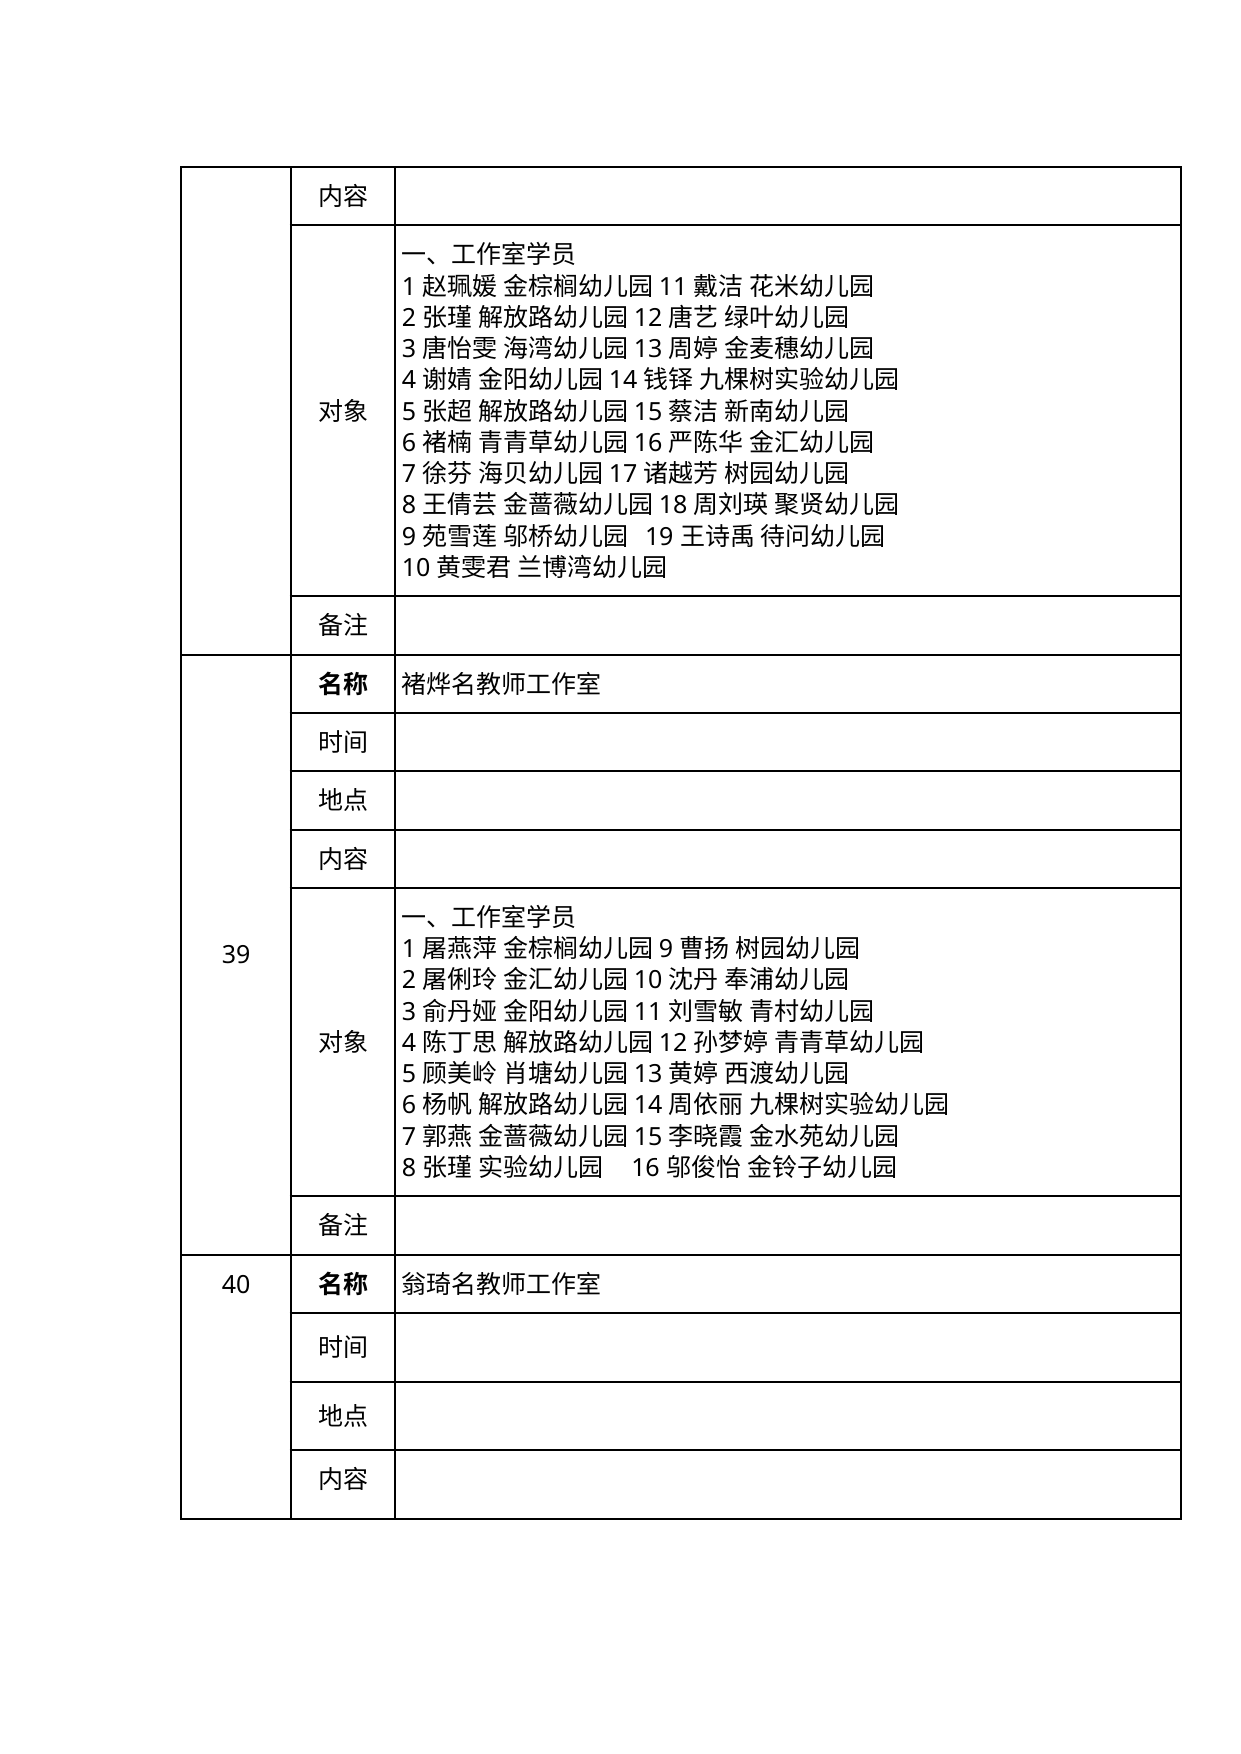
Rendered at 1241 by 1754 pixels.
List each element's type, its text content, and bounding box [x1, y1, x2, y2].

table_cell 时间 [292, 714, 394, 770]
table_cell [396, 1314, 1180, 1381]
table_cell 40 [182, 1256, 290, 1518]
table_cell 39 [182, 656, 290, 1253]
table_cell [396, 1451, 1180, 1518]
table_cell 名称 [292, 656, 394, 712]
table_cell [396, 168, 1180, 224]
table_cell 内容 [292, 831, 394, 887]
table_cell 内容 [292, 1451, 394, 1518]
table_cell 对象 [292, 226, 394, 595]
table_cell 对象 [292, 889, 394, 1195]
table_cell [396, 714, 1180, 770]
table_cell [396, 597, 1180, 653]
table_cell 地点 [292, 772, 394, 828]
table_cell 翁琦名教师工作室 [396, 1256, 1180, 1312]
table_cell [396, 772, 1180, 828]
table_cell 一、工作室学员 1 屠燕萍 金棕榈幼儿园 9 曹扬 树园幼儿园 2 屠俐玲 金汇幼儿园 10 沈丹 奉浦幼儿园 3 俞丹娅 金阳幼儿园 11 刘雪敏 青村幼儿园 4 陈丁思 解放路幼儿园 12 孙梦婷 青青草幼儿园 5 顾美岭 肖塘幼儿园 13 黄婷 西渡幼儿园 6 杨帆 解放路幼儿园 14 周依丽 九棵树实验幼儿园 7 郭燕 金蔷薇幼儿园 15 李晓霞 金水苑幼儿园 8 张瑾 实验幼儿园 16 邬俊怡 金铃子幼儿园 [396, 889, 1180, 1195]
table_cell [396, 831, 1180, 887]
table_cell 一、工作室学员 1 赵珮媛 金棕榈幼儿园 11 戴洁 花米幼儿园 2 张瑾 解放路幼儿园 12 唐艺 绿叶幼儿园 3 唐怡雯 海湾幼儿园 13 周婷 金麦穗幼儿园 4 谢婧 金阳幼儿园 14 钱铎 九棵树实验幼儿园 5 张超 解放路幼儿园 15 蔡洁 新南幼儿园 6 褚楠 青青草幼儿园 16 严陈华 金汇幼儿园 7 徐芬 海贝幼儿园 17 诸越芳 树园幼儿园 8 王倩芸 金蔷薇幼儿园 18 周刘瑛 聚贤幼儿园 9 苑雪莲 邬桥幼儿园 19 王诗禹 待问幼儿园 10 黄雯君 兰博湾幼儿园 [396, 226, 1180, 595]
table_cell 备注 [292, 597, 394, 653]
table_cell [396, 1197, 1180, 1253]
table_cell 名称 [292, 1256, 394, 1312]
table_cell 内容 [292, 168, 394, 224]
table_cell [396, 1383, 1180, 1449]
table_cell 地点 [292, 1383, 394, 1449]
table_cell 时间 [292, 1314, 394, 1381]
table_cell 褚烨名教师工作室 [396, 656, 1180, 712]
table_cell 备注 [292, 1197, 394, 1253]
